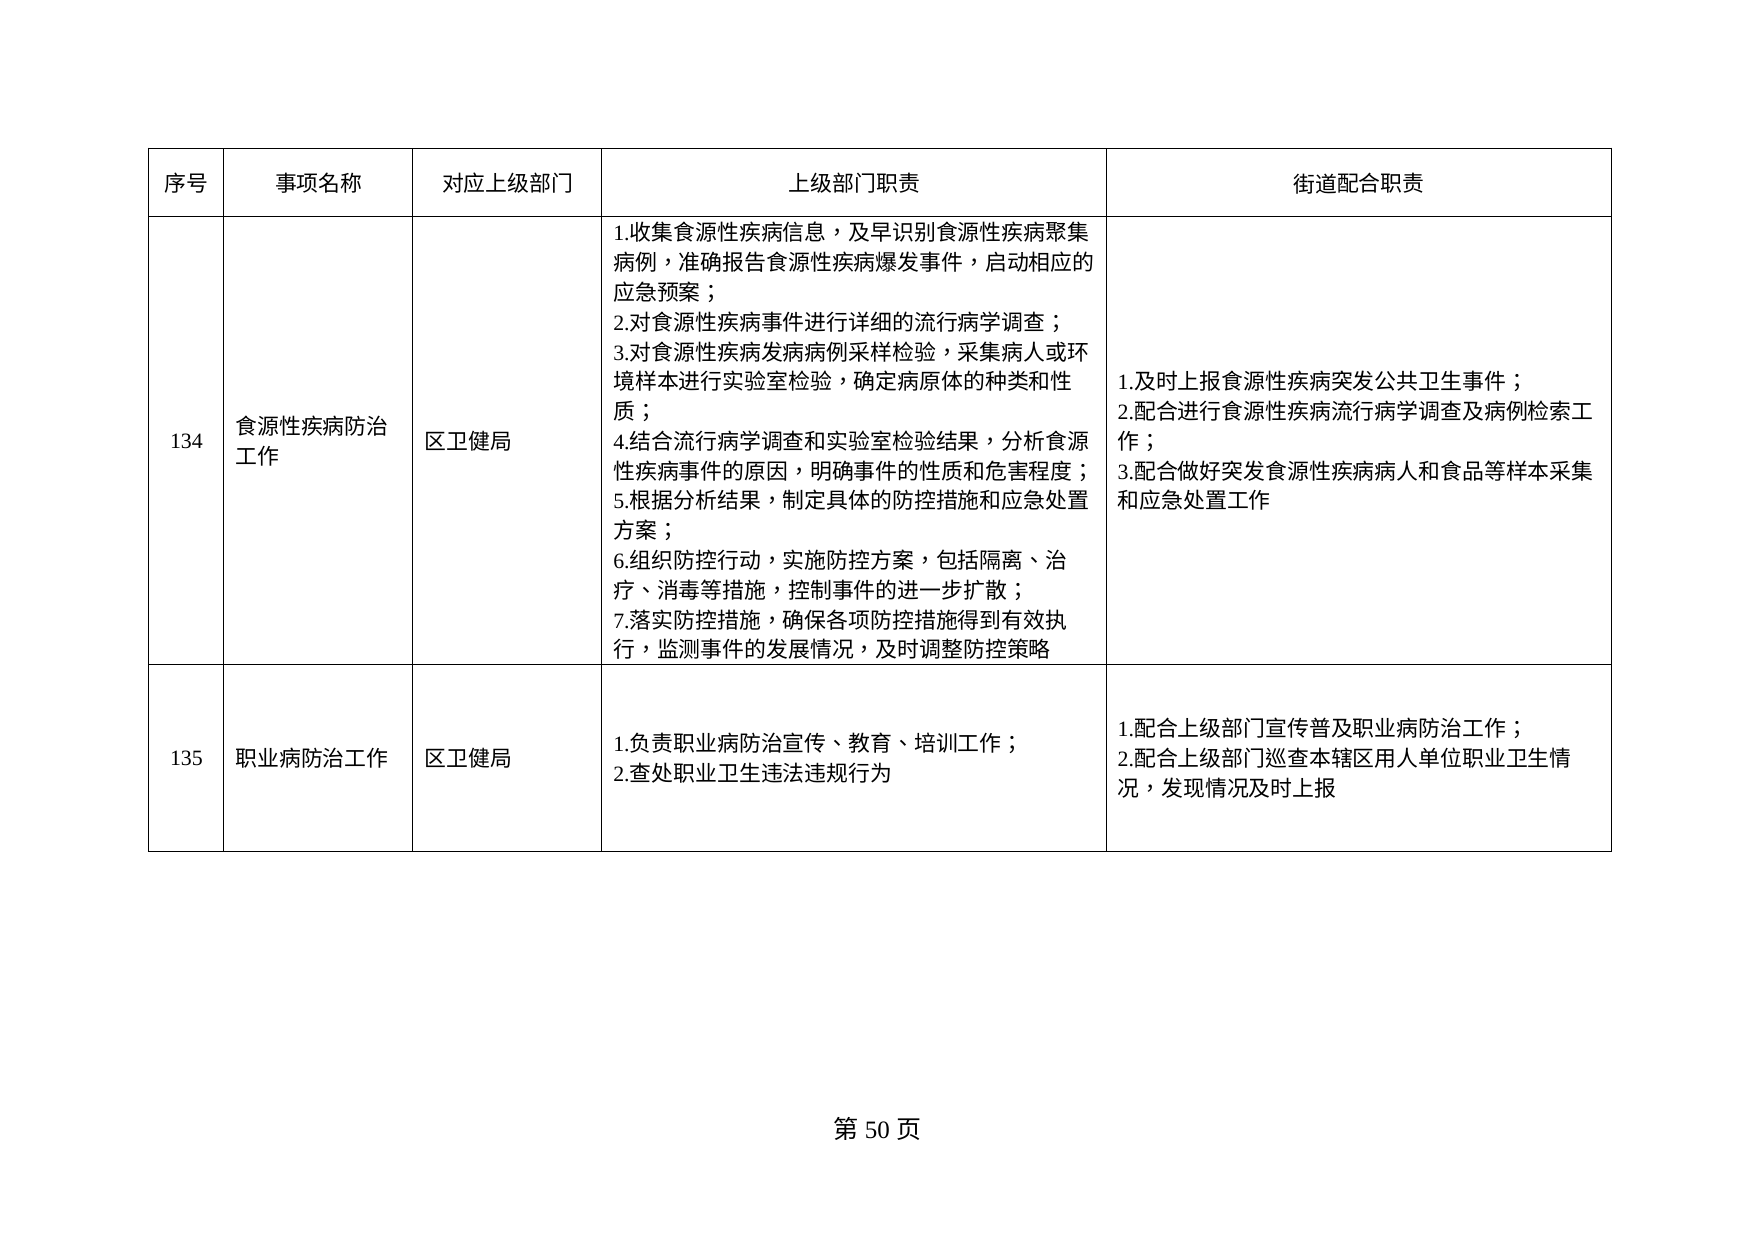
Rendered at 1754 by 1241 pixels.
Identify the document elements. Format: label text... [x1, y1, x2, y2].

table_cell 职业病防治工作 [224, 665, 412, 851]
table_cell 区卫健局 [413, 665, 601, 851]
table_header 上级部门职责 [602, 149, 1106, 216]
table_cell 135 [149, 665, 223, 851]
table_cell 食源性疾病防治工作 [224, 217, 412, 664]
table_header 事项名称 [224, 149, 412, 216]
table_cell 区卫健局 [413, 217, 601, 664]
table_header 街道配合职责 [1107, 149, 1611, 216]
table_cell 1.收集食源性疾病信息，及早识别食源性疾病聚集病例，准确报告食源性疾病爆发事件，启动相应的应急预案； 2.对食源性疾病事件进行详细的流行病学调查； 3.对食源性疾病发病病例采样检验，采集病人或环境样本进行实验室检验，确定病原体的种类和性质； 4.结合流行病学调查和实验室检验结果，分析食源性疾病事件的原因，明确事件的性质和危害程度； 5.根据分析结果，制定具体的防控措施和应急处置方案； 6.组织防控行动，实施防控方案，包括隔离、治疗、消毒等措施，控制事件的进一步扩散； 7.落实防控措施，确保各项防控措施得到有效执行，监测事件的发展情况，及时调整防控策略 [602, 217, 1106, 664]
table_header 序号 [149, 149, 223, 216]
table_cell 1.配合上级部门宣传普及职业病防治工作； 2.配合上级部门巡查本辖区用人单位职业卫生情况，发现情况及时上报 [1107, 665, 1611, 851]
table_cell 1.及时上报食源性疾病突发公共卫生事件； 2.配合进行食源性疾病流行病学调查及病例检索工作； 3.配合做好突发食源性疾病病人和食品等样本采集和应急处置工作 [1107, 217, 1611, 664]
table_cell 1.负责职业病防治宣传、教育、培训工作； 2.查处职业卫生违法违规行为 [602, 665, 1106, 851]
table_cell 134 [149, 217, 223, 664]
table_header 对应上级部门 [413, 149, 601, 216]
